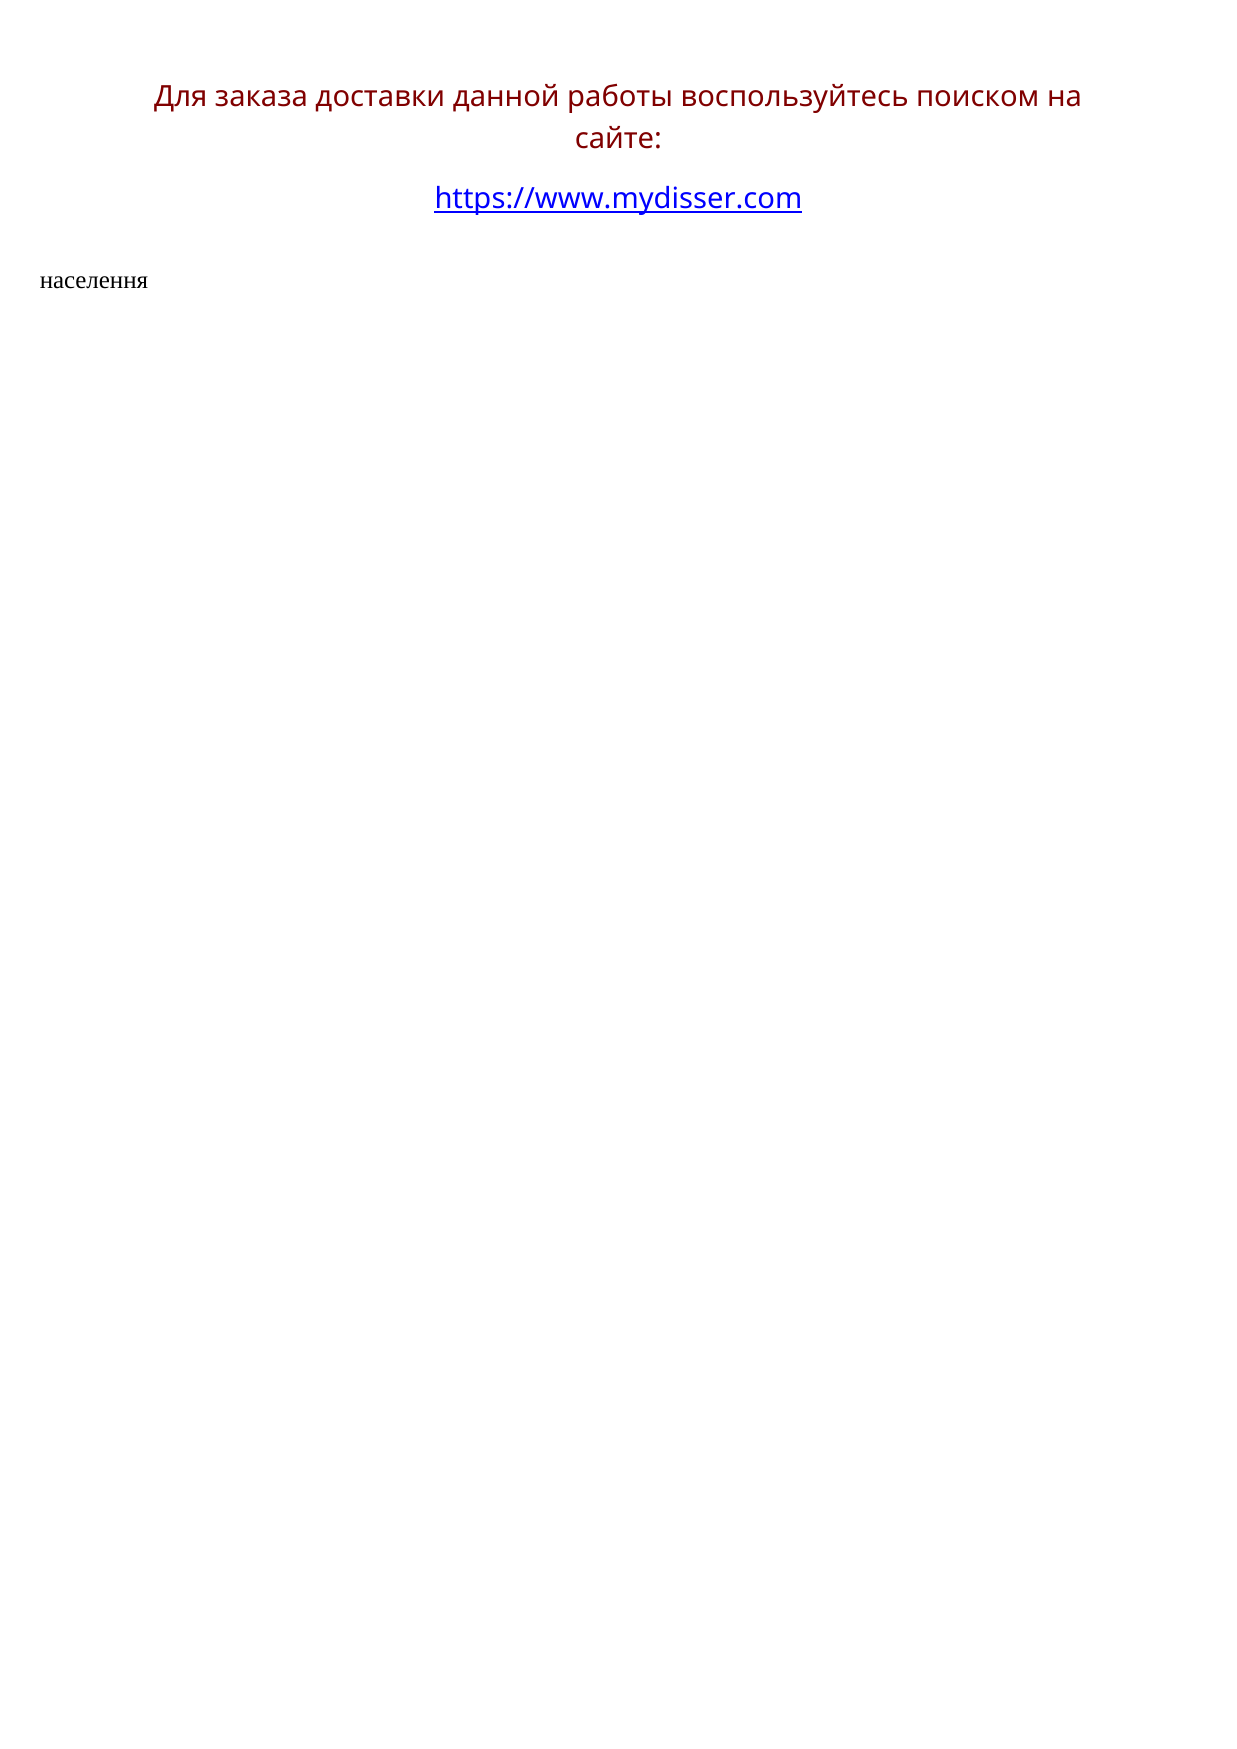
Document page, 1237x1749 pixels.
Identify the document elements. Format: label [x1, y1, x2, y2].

table_cell [40, 236, 1086, 293]
